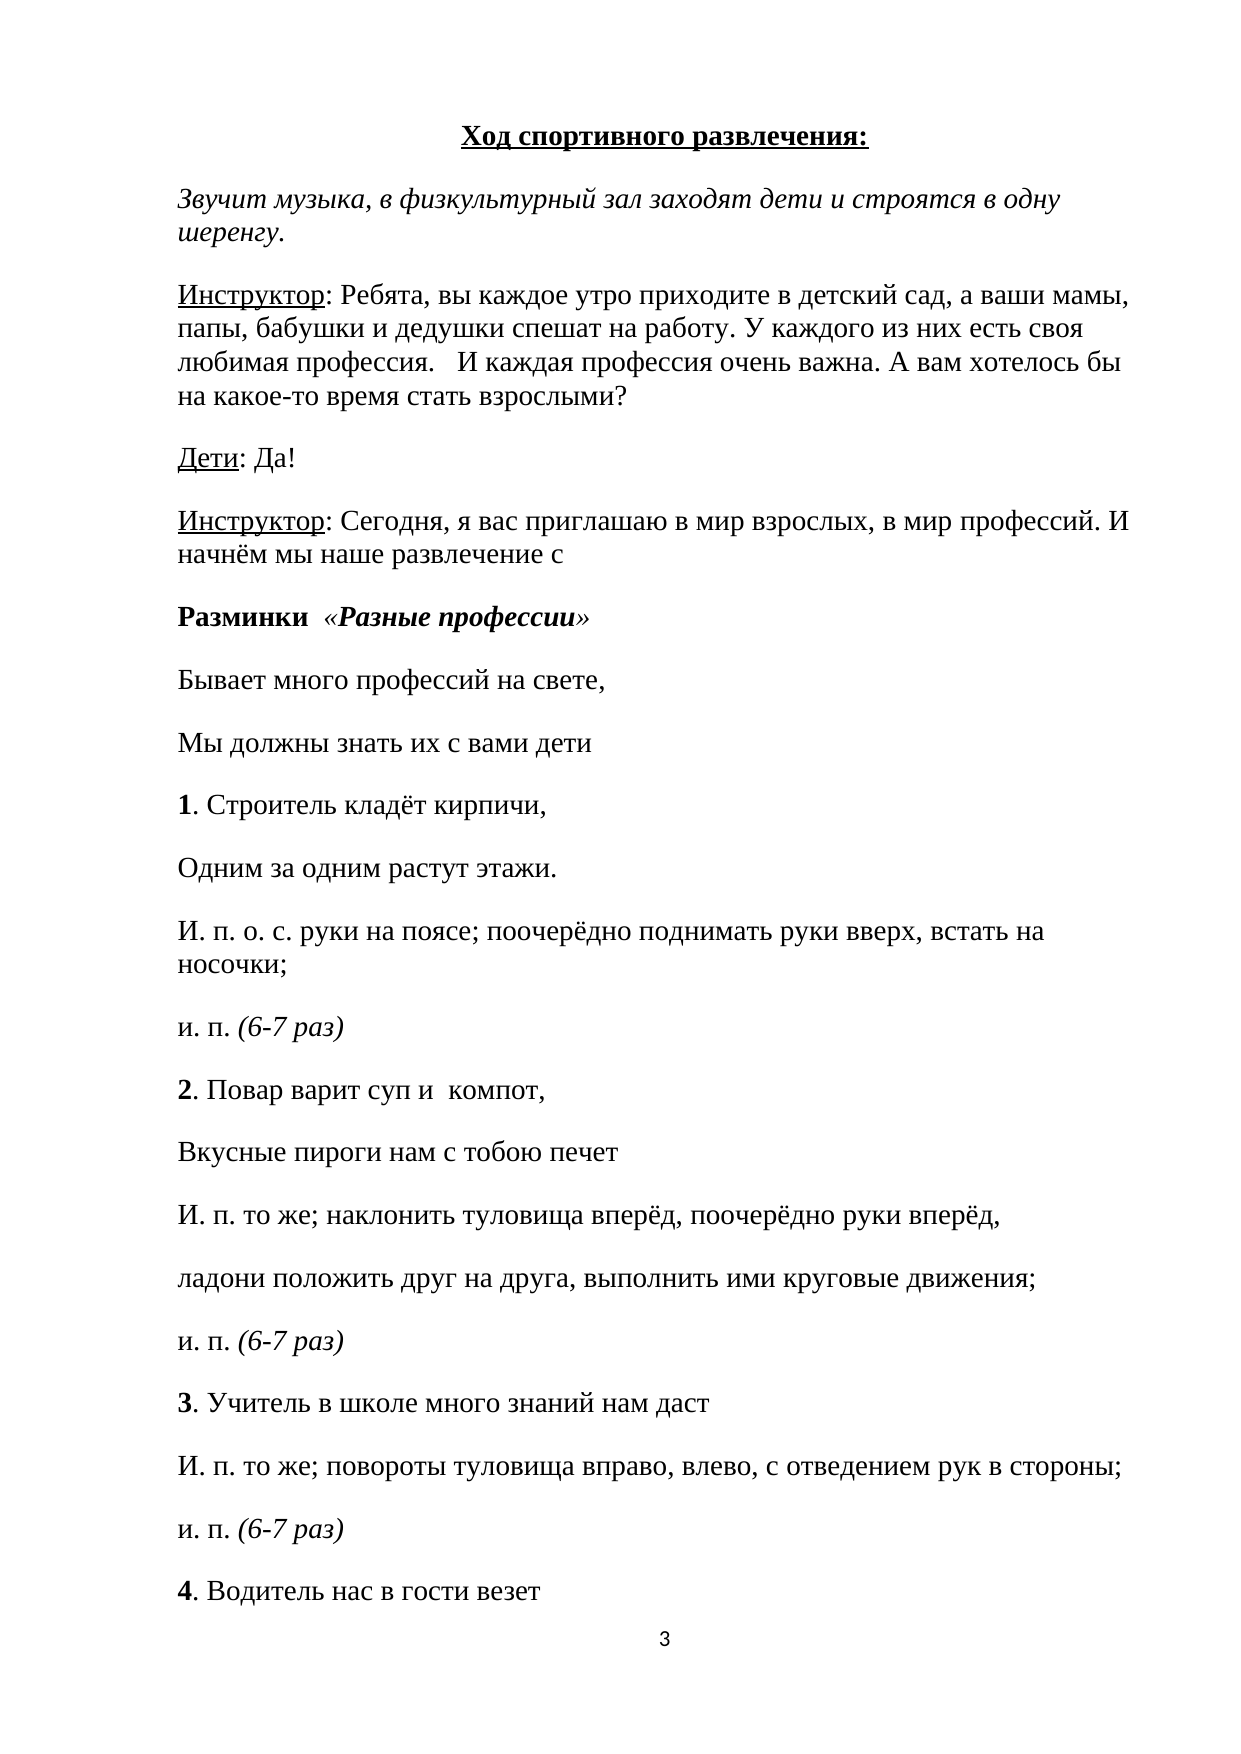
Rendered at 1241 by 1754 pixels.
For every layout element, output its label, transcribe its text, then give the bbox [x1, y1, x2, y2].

text 1. Строитель кладёт кирпичи, [177, 787, 1152, 821]
text Звучит музыка, в физкультурный зал заходят дети и строятся в одну шеренгу. [177, 181, 1152, 248]
text и. п. (6-7 раз) [177, 1009, 1152, 1043]
text И. п. о. с. руки на поясе; поочерёдно поднимать руки вверх, встать на носочки; [177, 913, 1152, 980]
text Вкусные пироги нам с тобою печет [177, 1134, 1152, 1168]
text и. п. (6-7 раз) [177, 1511, 1152, 1544]
text И. п. то же; повороты туловища вправо, влево, с отведением рук в стороны; [177, 1448, 1152, 1482]
text и. п. (6-7 раз) [177, 1323, 1152, 1356]
text Мы должны знать их с вами дети [177, 725, 1152, 758]
text Бывает много профессий на свете, [177, 662, 1152, 696]
text Дети: Да! [177, 440, 1152, 474]
text 3. Учитель в школе много знаний нам даст [177, 1385, 1152, 1419]
text Ход спортивного развлечения: [177, 118, 1152, 152]
text ладони положить друг на друга, выполнить ими круговые движения; [177, 1260, 1152, 1293]
text 4. Водитель нас в гости везет [177, 1573, 1152, 1607]
text И. п. то же; наклонить туловища вперёд, поочерёдно руки вперёд, [177, 1197, 1152, 1231]
text Разминки «Разные профессии» [177, 599, 1152, 633]
text Инструктор: Сегодня, я вас приглашаю в мир взрослых, в мир профессий. И начнём мы наше развлечение с [177, 503, 1152, 570]
text Инструктор: Ребята, вы каждое утро приходите в детский сад, а ваши мамы, папы, бабушки и дедушки спешат на работу. У каждого из них есть своя любимая профессия. И каждая профессия очень важна. А вам хотелось бы на какое-то время стать взрослыми? [177, 277, 1152, 411]
text Одним за одним растут этажи. [177, 850, 1152, 884]
text 2. Повар варит суп и компот, [177, 1072, 1152, 1105]
